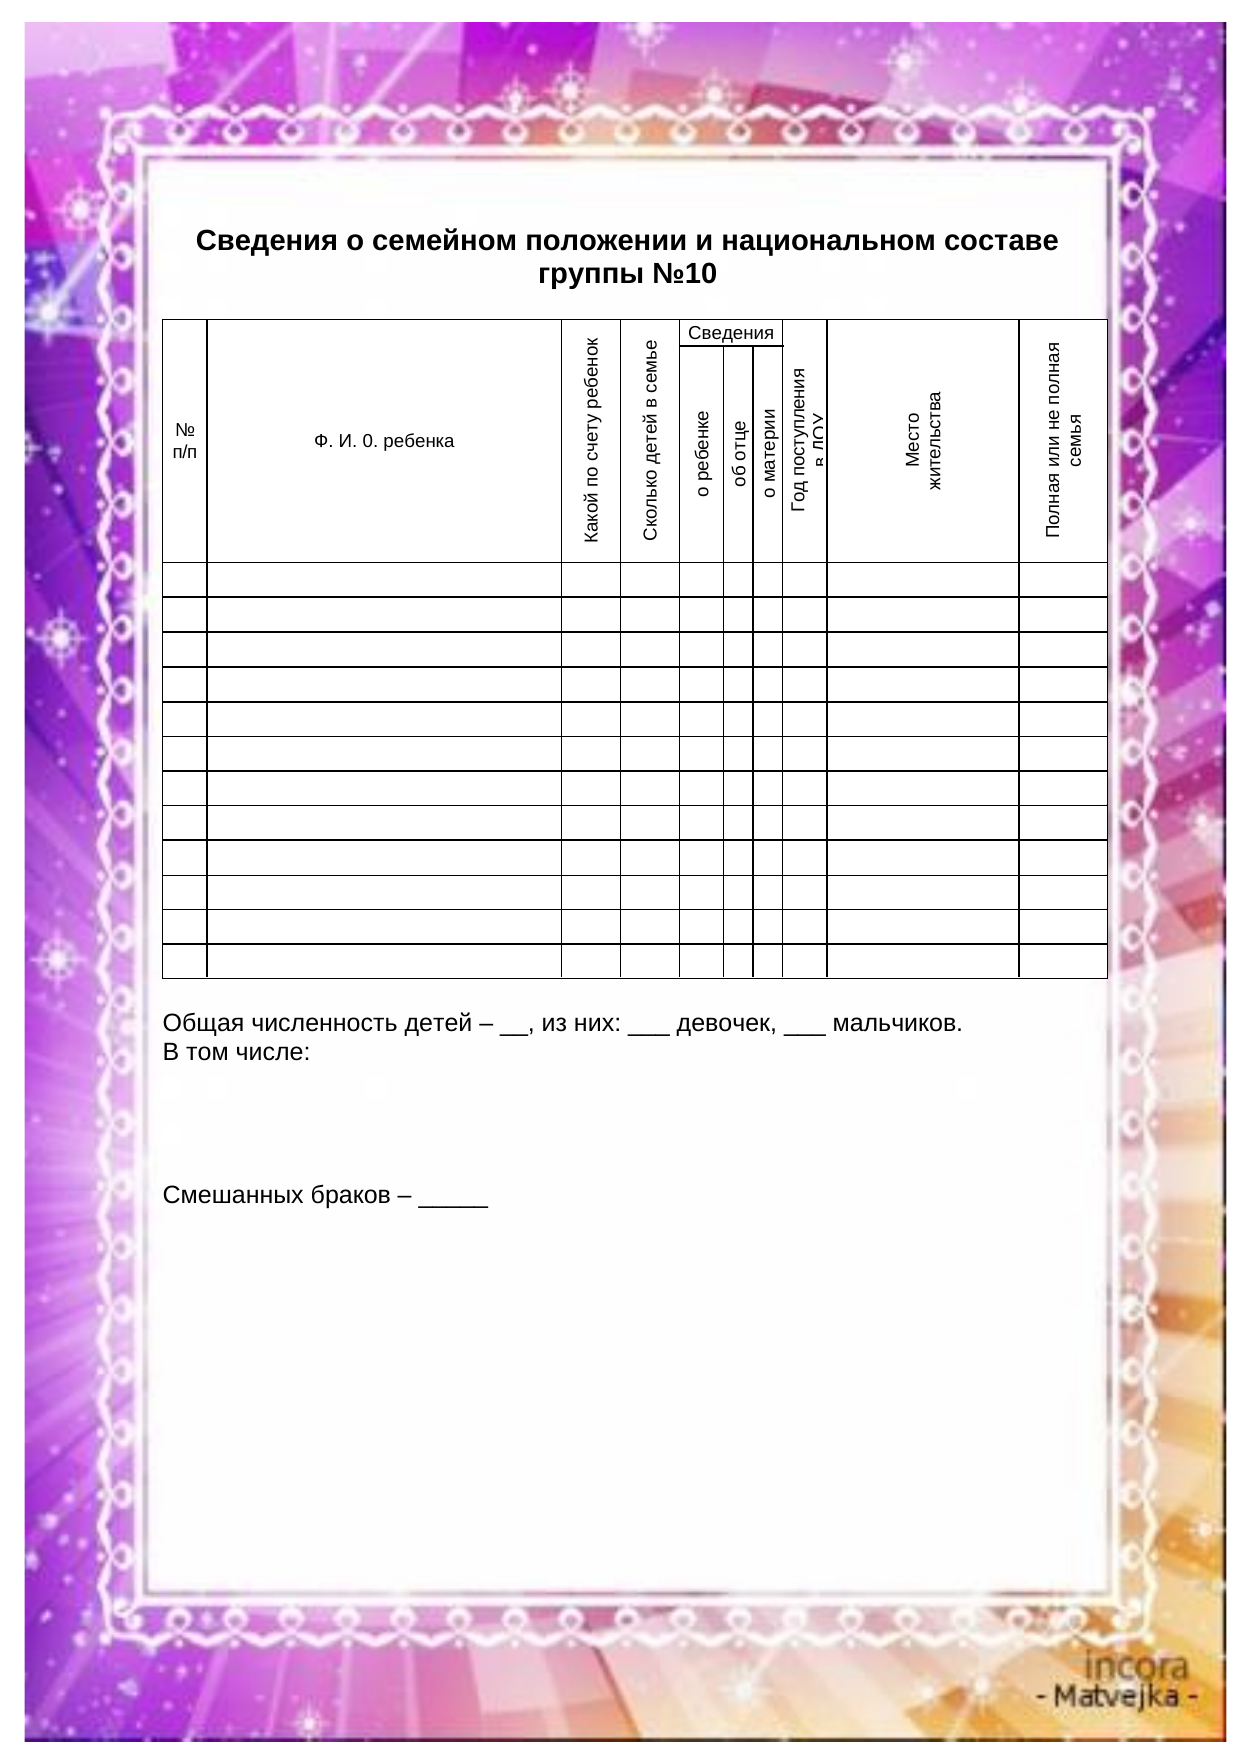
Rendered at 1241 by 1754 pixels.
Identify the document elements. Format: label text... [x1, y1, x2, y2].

table_cell [680, 668, 723, 701]
table_cell [208, 772, 561, 804]
table_cell [754, 910, 782, 943]
table_cell [828, 737, 1018, 770]
table_cell [621, 910, 679, 943]
table_cell [1020, 703, 1107, 736]
table_cell [828, 910, 1018, 943]
table_cell [724, 841, 752, 874]
table_cell [680, 633, 723, 666]
table_cell [680, 910, 723, 943]
table_cell [754, 703, 782, 736]
table_cell [724, 703, 752, 736]
table_cell [621, 806, 679, 839]
table_header Какой по счету ребенок [562, 320, 620, 562]
table_cell [562, 598, 620, 631]
table_cell [783, 910, 826, 943]
table_cell [828, 772, 1018, 804]
table_header Сколько детей в семье [621, 320, 679, 562]
table_cell [163, 876, 206, 908]
table_cell [724, 806, 752, 839]
table_cell о ребенке [680, 347, 723, 562]
table_cell [828, 633, 1018, 666]
table_cell [163, 910, 206, 943]
table_cell [680, 806, 723, 839]
table_cell [621, 703, 679, 736]
table_header Сведения [680, 320, 782, 345]
table_cell [828, 841, 1018, 874]
table_header Место жительства [828, 320, 1018, 562]
table_cell [828, 703, 1018, 736]
table_cell [163, 598, 206, 631]
table_cell [754, 668, 782, 701]
table_cell [163, 772, 206, 804]
table_cell [621, 598, 679, 631]
table_cell [754, 563, 782, 596]
text Смешанных браков – _____ [162, 1180, 1181, 1209]
table_cell [680, 772, 723, 804]
table_cell [828, 668, 1018, 701]
table_cell [754, 876, 782, 908]
table_cell [783, 703, 826, 736]
table_cell [724, 910, 752, 943]
text В том числе: [162, 1036, 1181, 1065]
table_cell [163, 563, 206, 596]
table_cell [163, 945, 206, 977]
table_cell [621, 772, 679, 804]
table_cell [562, 945, 620, 977]
table_cell [828, 563, 1018, 596]
table_cell [680, 563, 723, 596]
table_cell [783, 806, 826, 839]
table_header Ф. И. 0. ребенка [208, 320, 561, 562]
table_cell [163, 668, 206, 701]
table_cell [208, 737, 561, 770]
text Общая численность детей – __, из них: ___ девочек, ___ мальчиков. [162, 1008, 1181, 1036]
table_cell [828, 945, 1018, 977]
table_cell [754, 737, 782, 770]
table_cell о материи [754, 347, 782, 562]
table_cell [621, 563, 679, 596]
table_cell [163, 806, 206, 839]
table_cell [163, 633, 206, 666]
table_cell [783, 598, 826, 631]
table_cell [754, 841, 782, 874]
table_cell [208, 910, 561, 943]
table_cell [754, 772, 782, 804]
table_cell [680, 876, 723, 908]
table_cell [754, 945, 782, 977]
table_cell [724, 772, 752, 804]
table_cell [680, 945, 723, 977]
table_cell [562, 633, 620, 666]
table_cell [680, 737, 723, 770]
table_cell [783, 633, 826, 666]
table_cell [1020, 563, 1107, 596]
table_cell [724, 633, 752, 666]
table_cell [1020, 772, 1107, 804]
table_cell [562, 703, 620, 736]
table_cell [754, 633, 782, 666]
table_cell [680, 598, 723, 631]
table_cell [208, 841, 561, 874]
table_cell [562, 910, 620, 943]
table_cell [562, 841, 620, 874]
table_cell [208, 598, 561, 631]
table_cell [208, 806, 561, 839]
table_cell [680, 703, 723, 736]
table_cell [828, 876, 1018, 908]
table_cell [680, 841, 723, 874]
table_cell [1020, 668, 1107, 701]
table_cell [1020, 910, 1107, 943]
table_cell [828, 598, 1018, 631]
table_cell [1020, 598, 1107, 631]
table_cell [724, 737, 752, 770]
table_cell [621, 668, 679, 701]
table_cell [621, 737, 679, 770]
table_cell [621, 633, 679, 666]
table_cell [828, 806, 1018, 839]
table_cell [562, 737, 620, 770]
table_cell [724, 563, 752, 596]
picture [24, 22, 1227, 1742]
table_cell [621, 876, 679, 908]
table_cell [562, 772, 620, 804]
text Сведения о семейном положении и национальном составе группы №10 [162, 223, 1093, 290]
table_cell [783, 668, 826, 701]
table_cell [724, 876, 752, 908]
table_cell [208, 563, 561, 596]
table_cell [783, 737, 826, 770]
table_cell [754, 598, 782, 631]
table_cell [208, 876, 561, 908]
table_cell [724, 945, 752, 977]
table_cell [1020, 633, 1107, 666]
table_cell [562, 668, 620, 701]
table_cell [783, 876, 826, 908]
table_cell [562, 563, 620, 596]
table_cell [1020, 945, 1107, 977]
table_header Полная или не полная семья [1020, 320, 1107, 562]
table_cell [208, 703, 561, 736]
table_cell [783, 772, 826, 804]
table_cell [621, 945, 679, 977]
table_cell [724, 668, 752, 701]
table_cell [1020, 841, 1107, 874]
table_cell [1020, 806, 1107, 839]
table_cell об отце [724, 347, 752, 562]
table_cell [208, 668, 561, 701]
table_cell [208, 633, 561, 666]
table_cell [783, 945, 826, 977]
table_cell [562, 876, 620, 908]
table_cell [1020, 737, 1107, 770]
table_cell [1020, 876, 1107, 908]
table_header № п/п [163, 320, 206, 562]
table_cell [163, 737, 206, 770]
table_header Год поступления в ДОУ [783, 320, 826, 562]
table_cell [754, 806, 782, 839]
table_cell [783, 841, 826, 874]
table_cell [208, 945, 561, 977]
table_cell [783, 563, 826, 596]
table_cell [163, 841, 206, 874]
table_cell [163, 703, 206, 736]
table_cell [724, 598, 752, 631]
table_cell [621, 841, 679, 874]
table_cell [562, 806, 620, 839]
